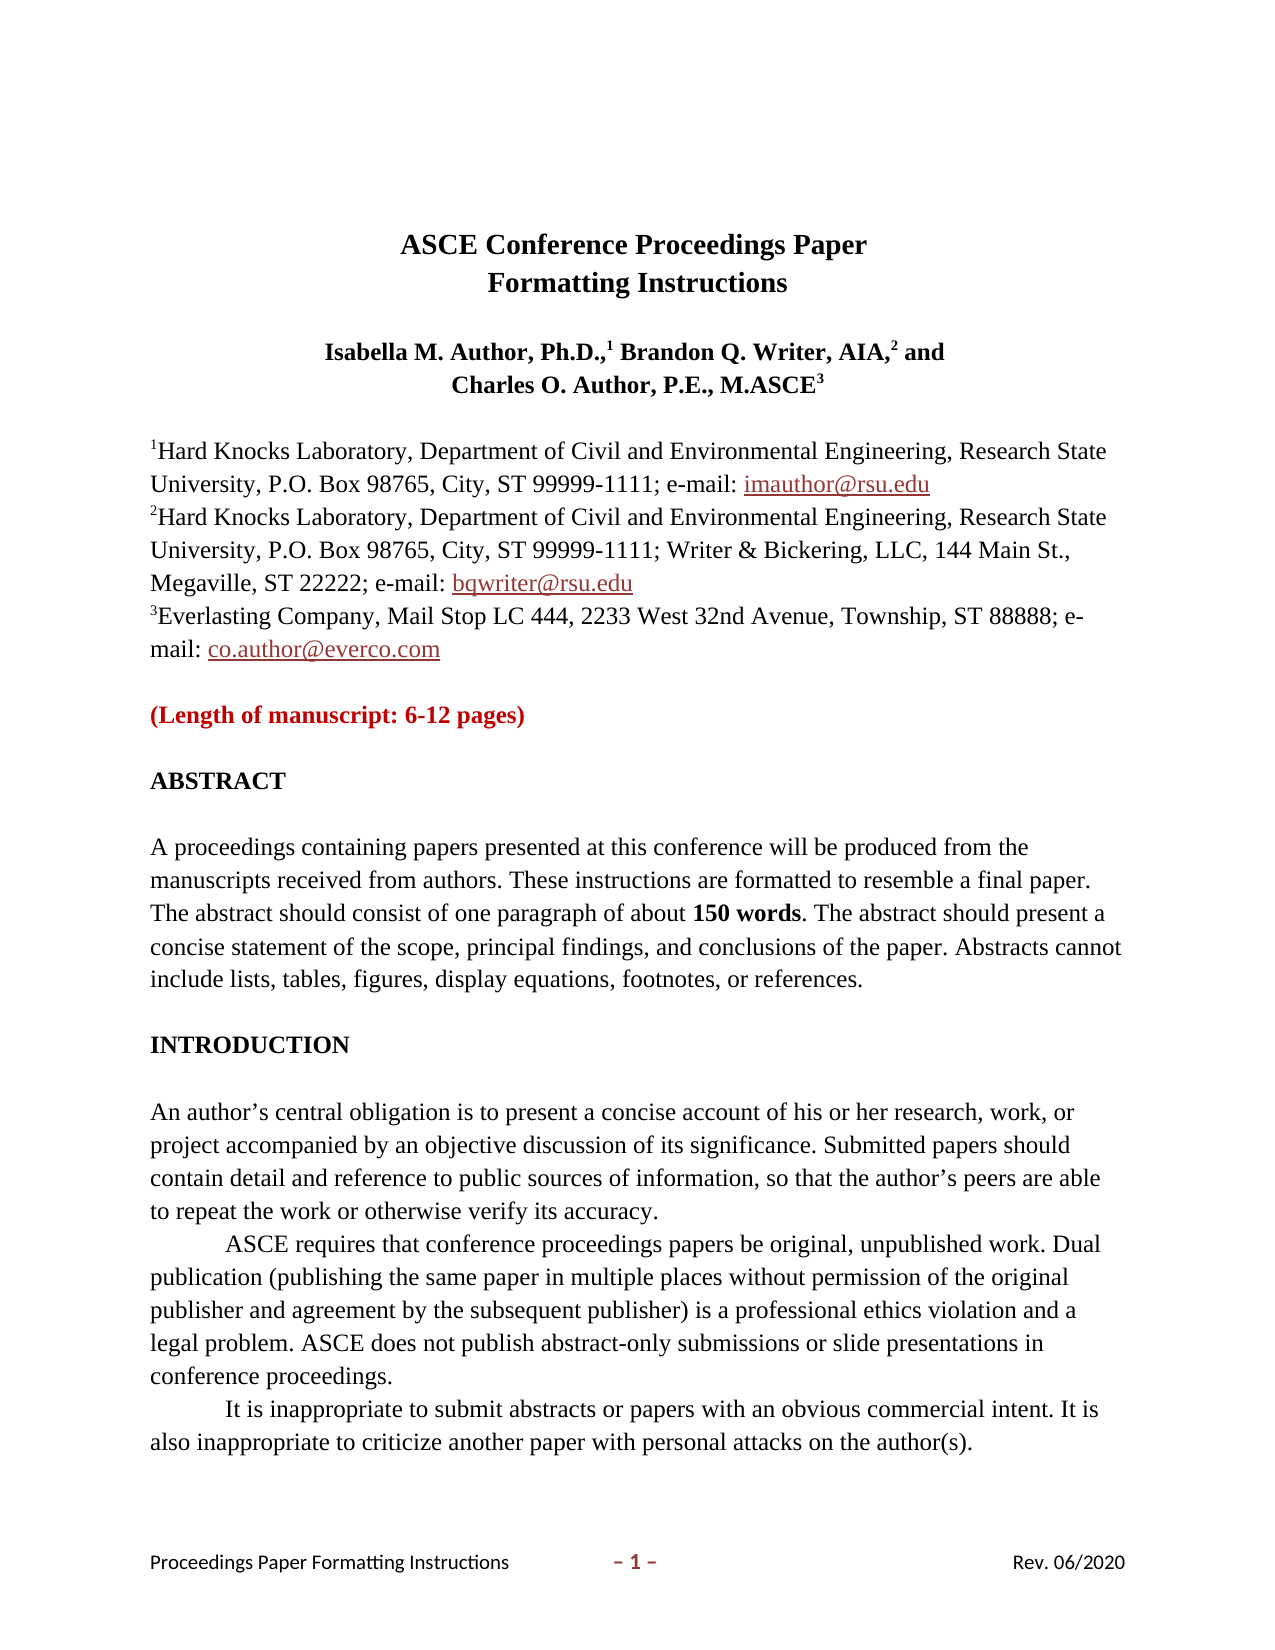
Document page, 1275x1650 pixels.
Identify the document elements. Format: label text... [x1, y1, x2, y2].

text A proceedings containing papers presented at this conference will be produced from the manuscripts received from authors. These instructions are formatted to resemble a final paper. The abstract should consist of one paragraph of about 150 words. The abstract should present a concise statement of the scope, principal findings, and conclusions of the paper. Abstracts cannot include lists, tables, figures, display equations, footnotes, or references. [150, 832, 1125, 993]
text ASCE requires that conference proceedings papers be original, unpublished work. Dual publication (publishing the same paper in multiple places without permission of the original publisher and agreement by the subsequent publisher) is a professional ethics violation and a legal problem. ASCE does not publish abstract-only submissions or slide presentations in conference proceedings. [150, 1229, 1125, 1389]
text ASCE Conference Proceedings Paper Formatting Instructions [150, 227, 1125, 299]
text ABSTRACT [150, 766, 1125, 795]
text Isabella M. Author, Ph.D.,1 Brandon Q. Writer, AIA,2 and Charles O. Author, P.E., M.ASCE3 [150, 337, 1125, 399]
text 1Hard Knocks Laboratory, Department of Civil and Environmental Engineering, Research State University, P.O. Box 98765, City, ST 99999-1111; e-mail: imauthor@rsu.edu [150, 436, 1125, 498]
text (Length of manuscript: 6-12 pages) [150, 700, 1125, 729]
text An author’s central obligation is to present a concise account of his or her research, work, or project accompanied by an objective discussion of its significance. Submitted papers should contain detail and reference to public sources of information, so that the author’s peers are able to repeat the work or otherwise verify its accuracy. [150, 1097, 1125, 1224]
text It is inappropriate to submit abstracts or papers with an obvious commercial intent. It is also inappropriate to criticize another paper with personal attacks on the author(s). [150, 1394, 1125, 1456]
text 3Everlasting Company, Mail Stop LC 444, 2233 West 32nd Avenue, Township, ST 88888; e-mail: co.author@everco.com [150, 601, 1125, 663]
text INTRODUCTION [150, 1031, 1125, 1059]
text 2Hard Knocks Laboratory, Department of Civil and Environmental Engineering, Research State University, P.O. Box 98765, City, ST 99999-1111; Writer & Bickering, LLC, 144 Main St., Megaville, ST 22222; e-mail: bqwriter@rsu.edu [150, 502, 1125, 597]
